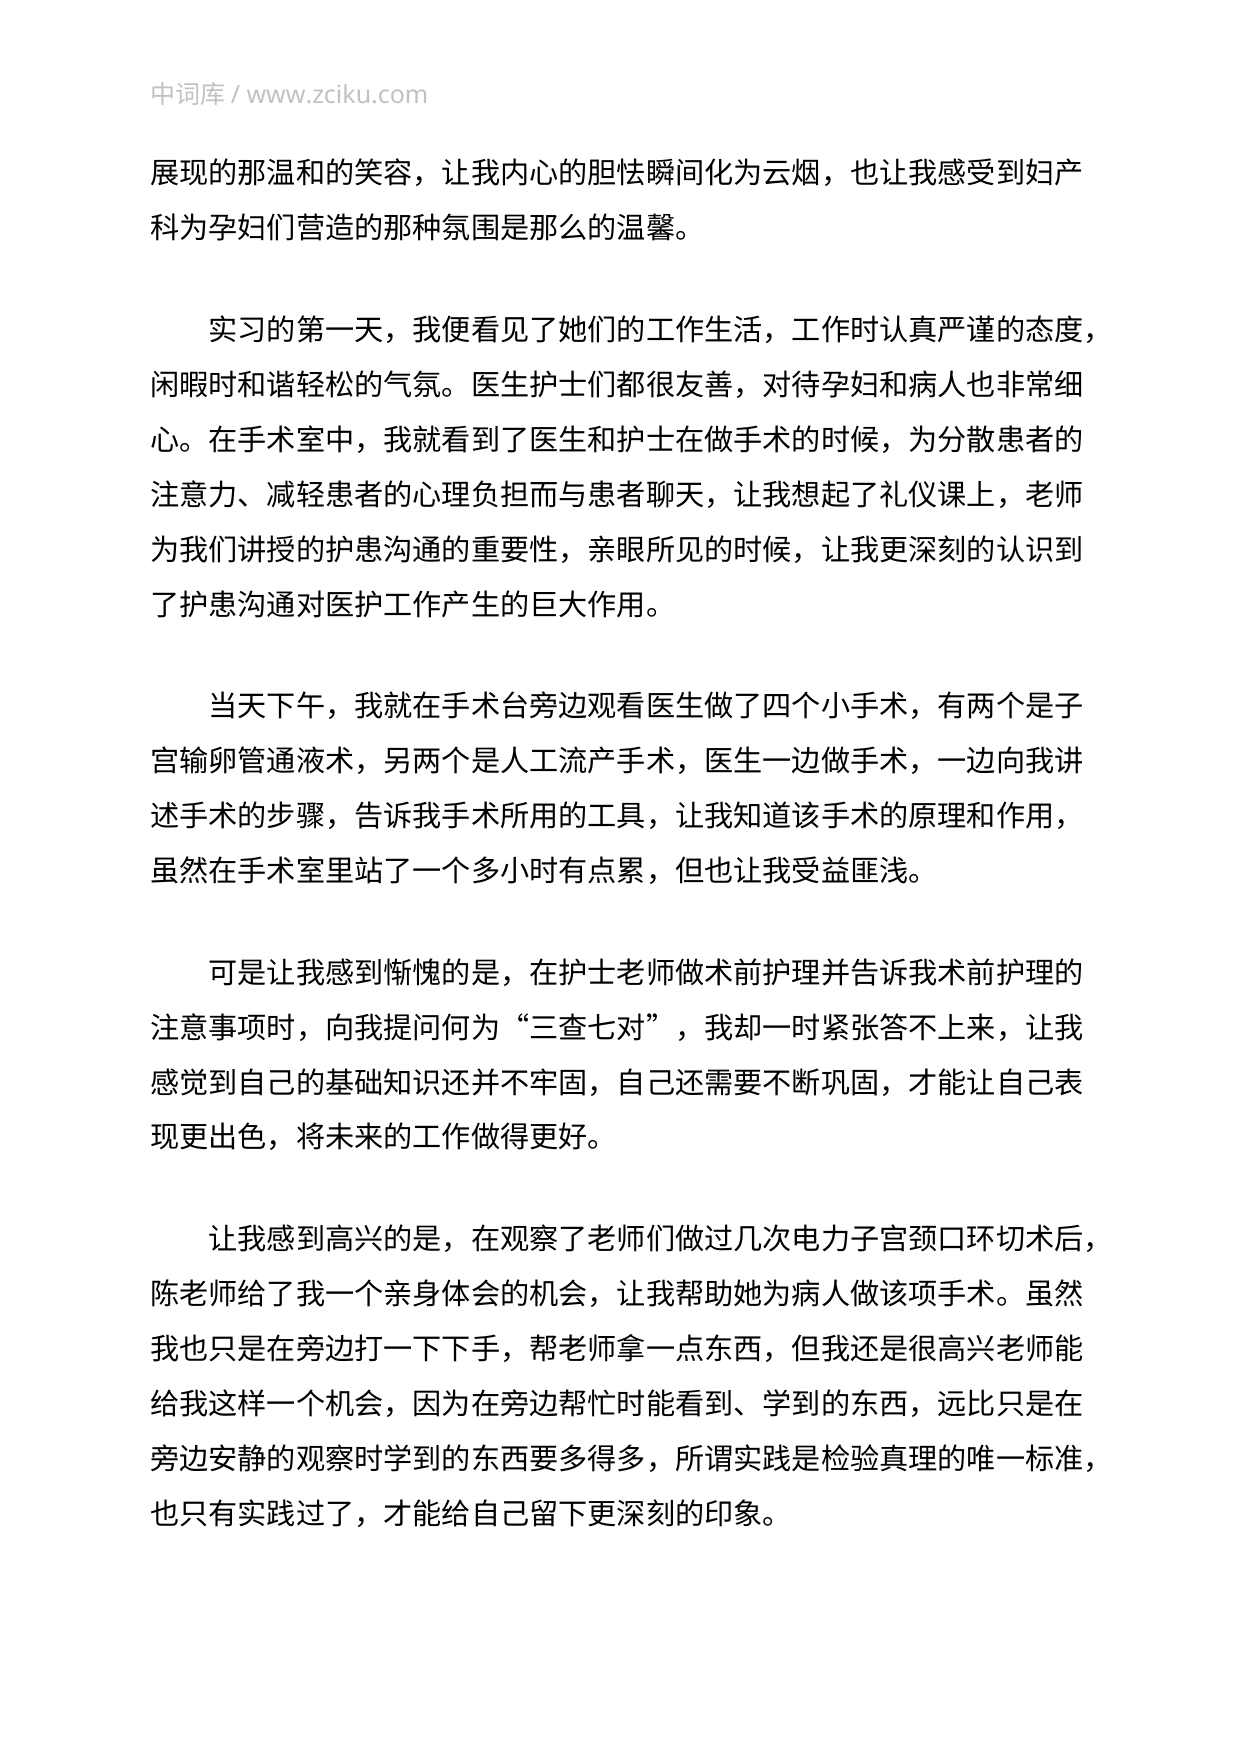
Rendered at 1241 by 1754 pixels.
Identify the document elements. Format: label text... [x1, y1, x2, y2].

text 让我感到高兴的是，在观察了老师们做过几次电力子宫颈口环切术后，陈老师给了我一个亲身体会的机会，让我帮助她为病人做该项手术。虽然我也只是在旁边打一下下手，帮老师拿一点东西，但我还是很高兴老师能给我这样一个机会，因为在旁边帮忙时能看到、学到的东西，远比只是在旁边安静的观察时学到的东西要多得多，所谓实践是检验真理的唯一标准，也只有实践过了，才能给自己留下更深刻的印象。 [150, 1216, 1090, 1533]
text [150, 150, 1090, 247]
text 当天下午，我就在手术台旁边观看医生做了四个小手术，有两个是子宫输卵管通液术，另两个是人工流产手术，医生一边做手术，一边向我讲述手术的步骤，告诉我手术所用的工具，让我知道该手术的原理和作用，虽然在手术室里站了一个多小时有点累，但也让我受益匪浅。 [150, 683, 1090, 890]
text 实习的第一天，我便看见了她们的工作生活，工作时认真严谨的态度，闲暇时和谐轻松的气氛。医生护士们都很友善，对待孕妇和病人也非常细心。在手术室中，我就看到了医生和护士在做手术的时候，为分散患者的注意力、减轻患者的心理负担而与患者聊天，让我想起了礼仪课上，老师为我们讲授的护患沟通的重要性，亲眼所见的时候，让我更深刻的认识到了护患沟通对医护工作产生的巨大作用。 [150, 307, 1090, 623]
text 可是让我感到惭愧的是，在护士老师做术前护理并告诉我术前护理的注意事项时，向我提问何为“三查七对”，我却一时紧张答不上来，让我感觉到自己的基础知识还并不牢固，自己还需要不断巩固，才能让自己表现更出色，将未来的工作做得更好。 [150, 949, 1090, 1156]
